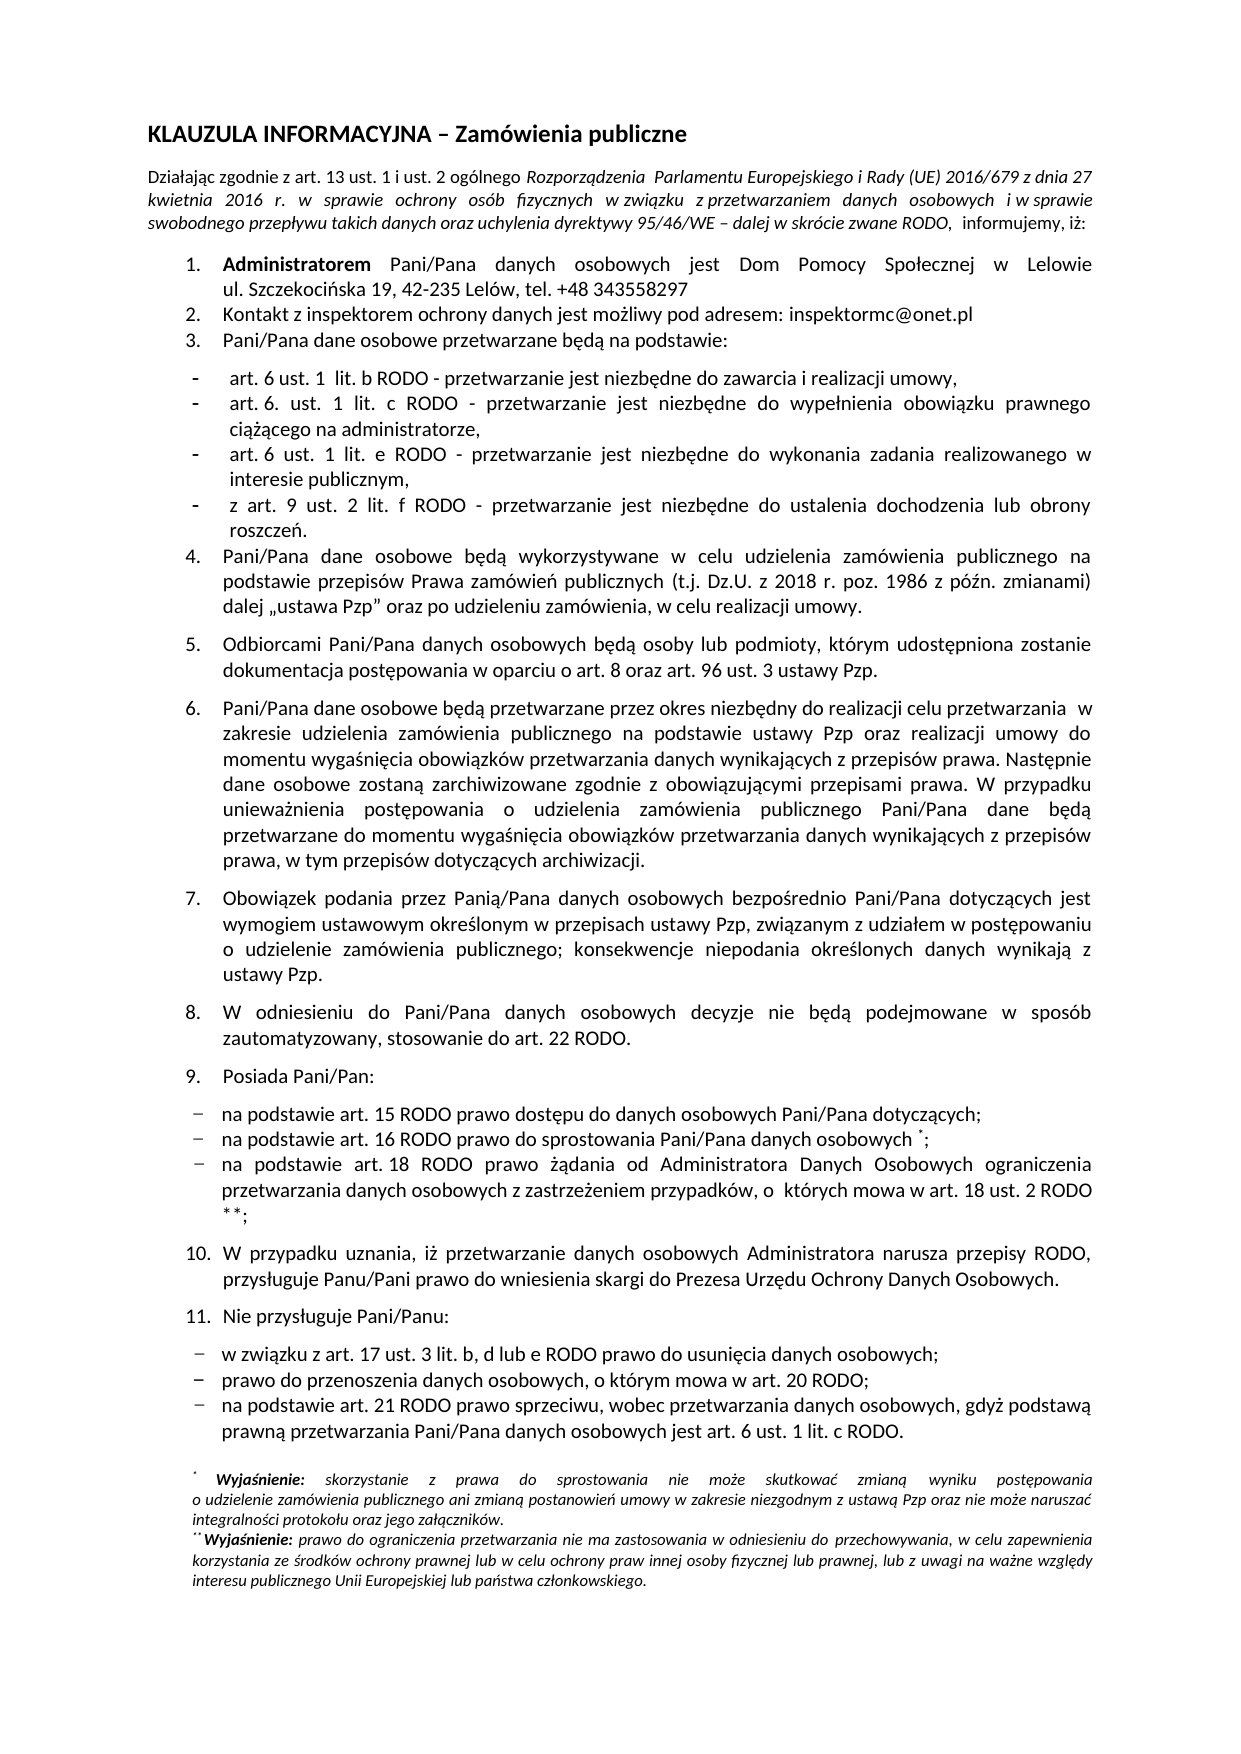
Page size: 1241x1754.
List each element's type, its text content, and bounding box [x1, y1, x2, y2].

list z art. 9 ust. 2 lit. f RODO - przetwarzanie jest niezbędne do ustalenia dochodzenia lub obrony roszczeń. [192, 492, 1093, 543]
list art. 6. ust. 1 lit. c RODO - przetwarzanie jest niezbędne do wypełnienia obowiązku prawnego ciążącego na administratorze, [192, 390, 1093, 441]
list Odbiorcami Pani/Pana danych osobowych będą osoby lub podmioty, którym udostępniona zostanie dokumentacja postępowania w oparciu o art. 8 oraz art. 96 ust. 3 ustawy Pzp. [185, 632, 1093, 682]
text Działając zgodnie z art. 13 ust. 1 i ust. 2 ogólnego Rozporządzenia Parlamentu Europejskiego i Rady (UE) 2016/679 z dnia 27 kwietnia 2016 r. w sprawie ochrony osób fizycznych w związku z przetwarzaniem danych osobowych i w sprawie swobodnego przepływu takich danych oraz uchylenia dyrektywy 95/46/WE – dalej w skrócie zwane RODO, informujemy, iż: [148, 165, 1093, 234]
list Nie przysługuje Pani/Panu: [185, 1304, 1093, 1329]
list Pani/Pana dane osobowe będą wykorzystywane w celu udzielenia zamówienia publicznego na podstawie przepisów Prawa zamówień publicznych (t.j. Dz.U. z 2018 r. poz. 1986 z późn. zmianami) dalej „ustawa Pzp” oraz po udzieleniu zamówienia, w celu realizacji umowy. [185, 543, 1093, 619]
list Administratorem Pani/Pana danych osobowych jest Dom Pomocy Społecznej w Lelowie ul. Szczekocińska 19, 42-235 Lelów, tel. +48 343558297 [185, 251, 1093, 302]
list Posiada Pani/Pan: [185, 1063, 1093, 1088]
list W przypadku uznania, iż przetwarzanie danych osobowych Administratora narusza przepisy RODO, przysługuje Panu/Pani prawo do wniesienia skargi do Prezesa Urzędu Ochrony Danych Osobowych. [185, 1240, 1093, 1291]
list art. 6 ust. 1 lit. b RODO - przetwarzanie jest niezbędne do zawarcia i realizacji umowy, [192, 365, 1093, 390]
list na podstawie art. 15 RODO prawo dostępu do danych osobowych Pani/Pana dotyczących; [192, 1101, 1093, 1126]
list na podstawie art. 18 RODO prawo żądania od Administratora Danych Osobowych ograniczenia przetwarzania danych osobowych z zastrzeżeniem przypadków, o których mowa w art. 18 ust. 2 RODO **; [192, 1152, 1093, 1228]
list na podstawie art. 16 RODO prawo do sprostowania Pani/Pana danych osobowych *; [192, 1126, 1093, 1152]
list ** Wyjaśnienie: prawo do ograniczenia przetwarzania nie ma zastosowania w odniesieniu do przechowywania, w celu zapewnienia korzystania ze środków ochrony prawnej lub w celu ochrony praw innej osoby fizycznej lub prawnej, lub z uwagi na ważne względy interesu publicznego Unii Europejskiej lub państwa członkowskiego. [192, 1530, 1093, 1591]
list Kontakt z inspektorem ochrony danych jest możliwy pod adresem: inspektormc@onet.pl [185, 302, 1093, 327]
list prawo do przenoszenia danych osobowych, o którym mowa w art. 20 RODO; [192, 1367, 1093, 1392]
list Pani/Pana dane osobowe będą przetwarzane przez okres niezbędny do realizacji celu przetwarzania w zakresie udzielenia zamówienia publicznego na podstawie ustawy Pzp oraz realizacji umowy do momentu wygaśnięcia obowiązków przetwarzania danych wynikających z przepisów prawa. Następnie dane osobowe zostaną zarchiwizowane zgodnie z obowiązującymi przepisami prawa. W przypadku unieważnienia postępowania o udzielenia zamówienia publicznego Pani/Pana dane będą przetwarzane do momentu wygaśnięcia obowiązków przetwarzania danych wynikających z przepisów prawa, w tym przepisów dotyczących archiwizacji. [185, 695, 1093, 873]
list Obowiązek podania przez Panią/Pana danych osobowych bezpośrednio Pani/Pana dotyczących jest wymogiem ustawowym określonym w przepisach ustawy Pzp, związanym z udziałem w postępowaniu o udzielenie zamówienia publicznego; konsekwencje niepodania określonych danych wynikają z ustawy Pzp. [185, 885, 1093, 987]
list W odniesieniu do Pani/Pana danych osobowych decyzje nie będą podejmowane w sposób zautomatyzowany, stosowanie do art. 22 RODO. [185, 999, 1093, 1050]
list na podstawie art. 21 RODO prawo sprzeciwu, wobec przetwarzania danych osobowych, gdyż podstawą prawną przetwarzania Pani/Pana danych osobowych jest art. 6 ust. 1 lit. c RODO. [192, 1392, 1093, 1443]
list * Wyjaśnienie: skorzystanie z prawa do sprostowania nie może skutkować zmianą wyniku postępowania o udzielenie zamówienia publicznego ani zmianą postanowień umowy w zakresie niezgodnym z ustawą Pzp oraz nie może naruszać integralności protokołu oraz jego załączników. [192, 1469, 1093, 1530]
list w związku z art. 17 ust. 3 lit. b, d lub e RODO prawo do usunięcia danych osobowych; [192, 1342, 1093, 1367]
text KLAUZULA INFORMACYJNA – Zamówienia publiczne [148, 118, 1093, 149]
list art. 6 ust. 1 lit. e RODO - przetwarzanie jest niezbędne do wykonania zadania realizowanego w interesie publicznym, [192, 441, 1093, 492]
list Pani/Pana dane osobowe przetwarzane będą na podstawie: [185, 327, 1093, 352]
